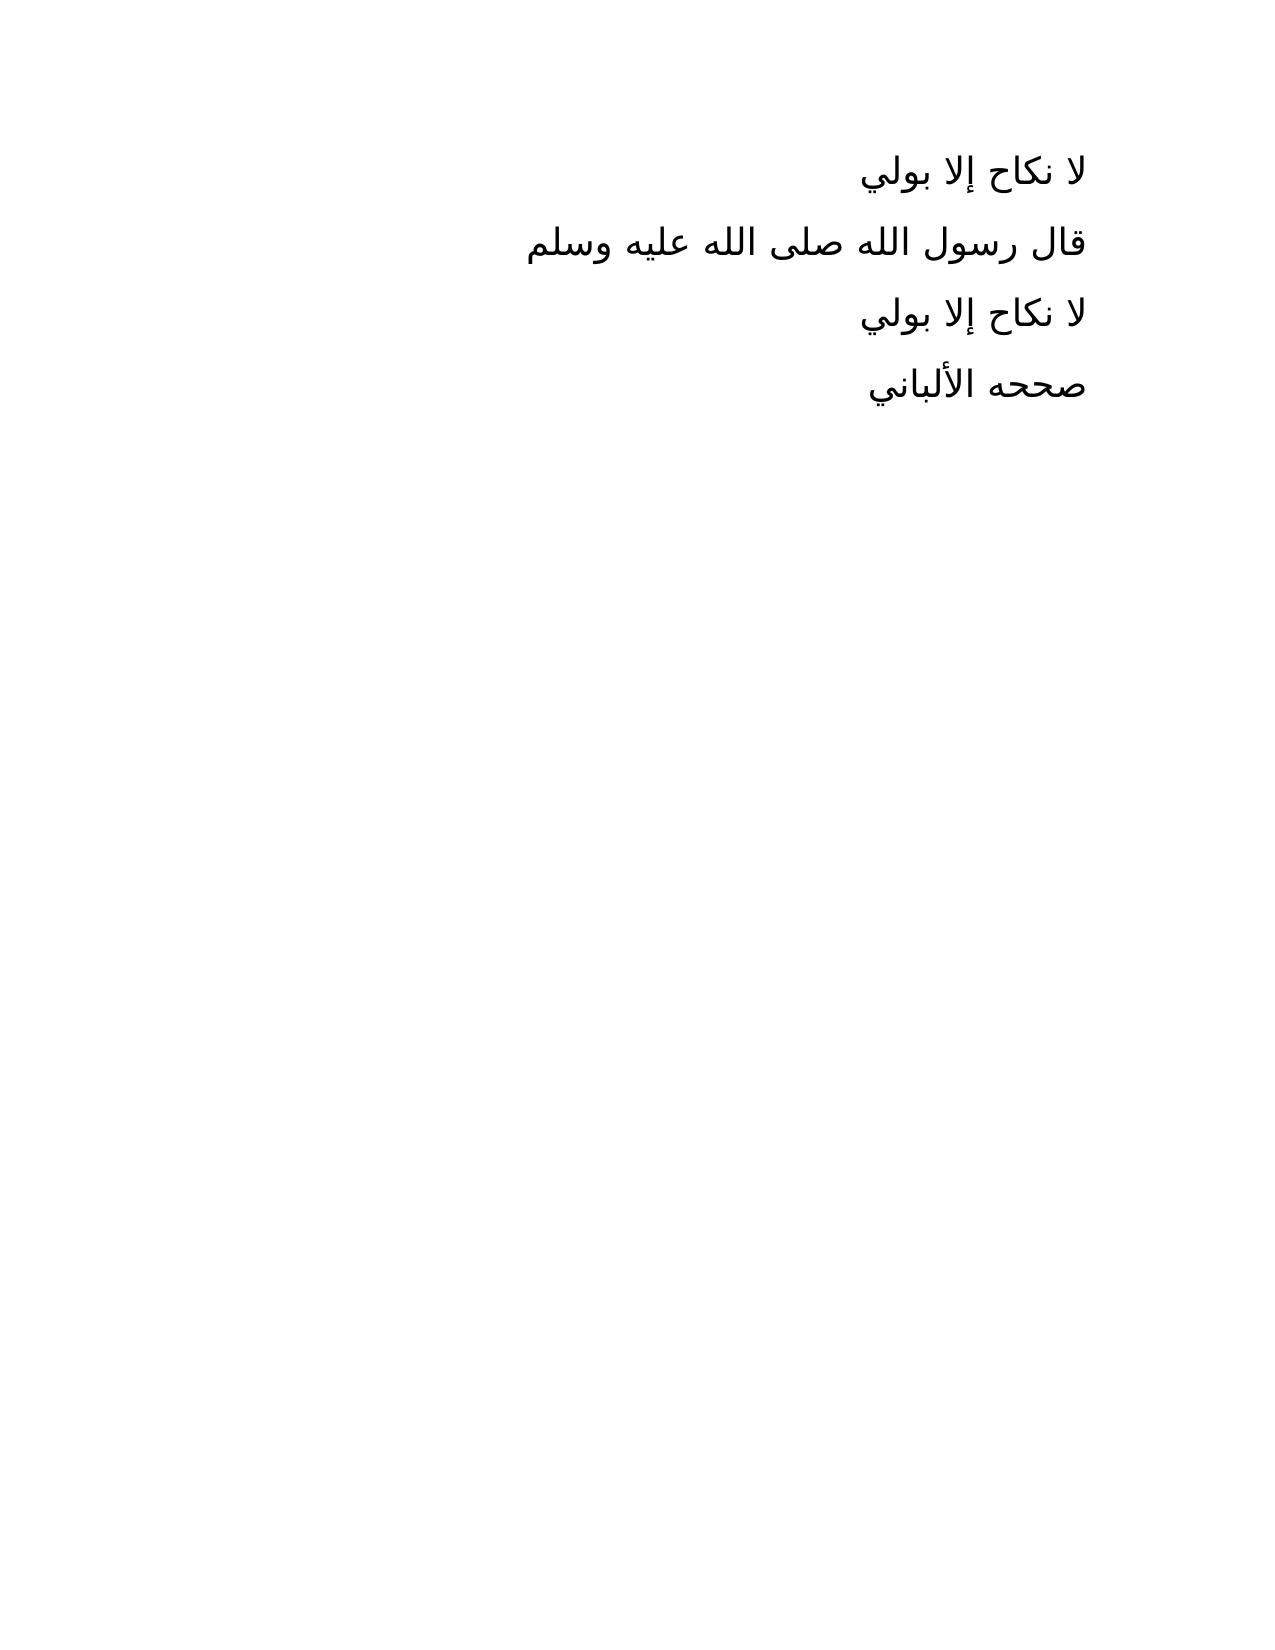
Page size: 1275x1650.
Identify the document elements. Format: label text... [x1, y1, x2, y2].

text لا نكاح إلا بولي [187, 292, 1087, 336]
text صححه الألباني [187, 363, 1087, 406]
text لا نكاح إلا بولي [187, 150, 1087, 194]
text قال رسول الله صلى الله عليه وسلم [187, 221, 1087, 264]
